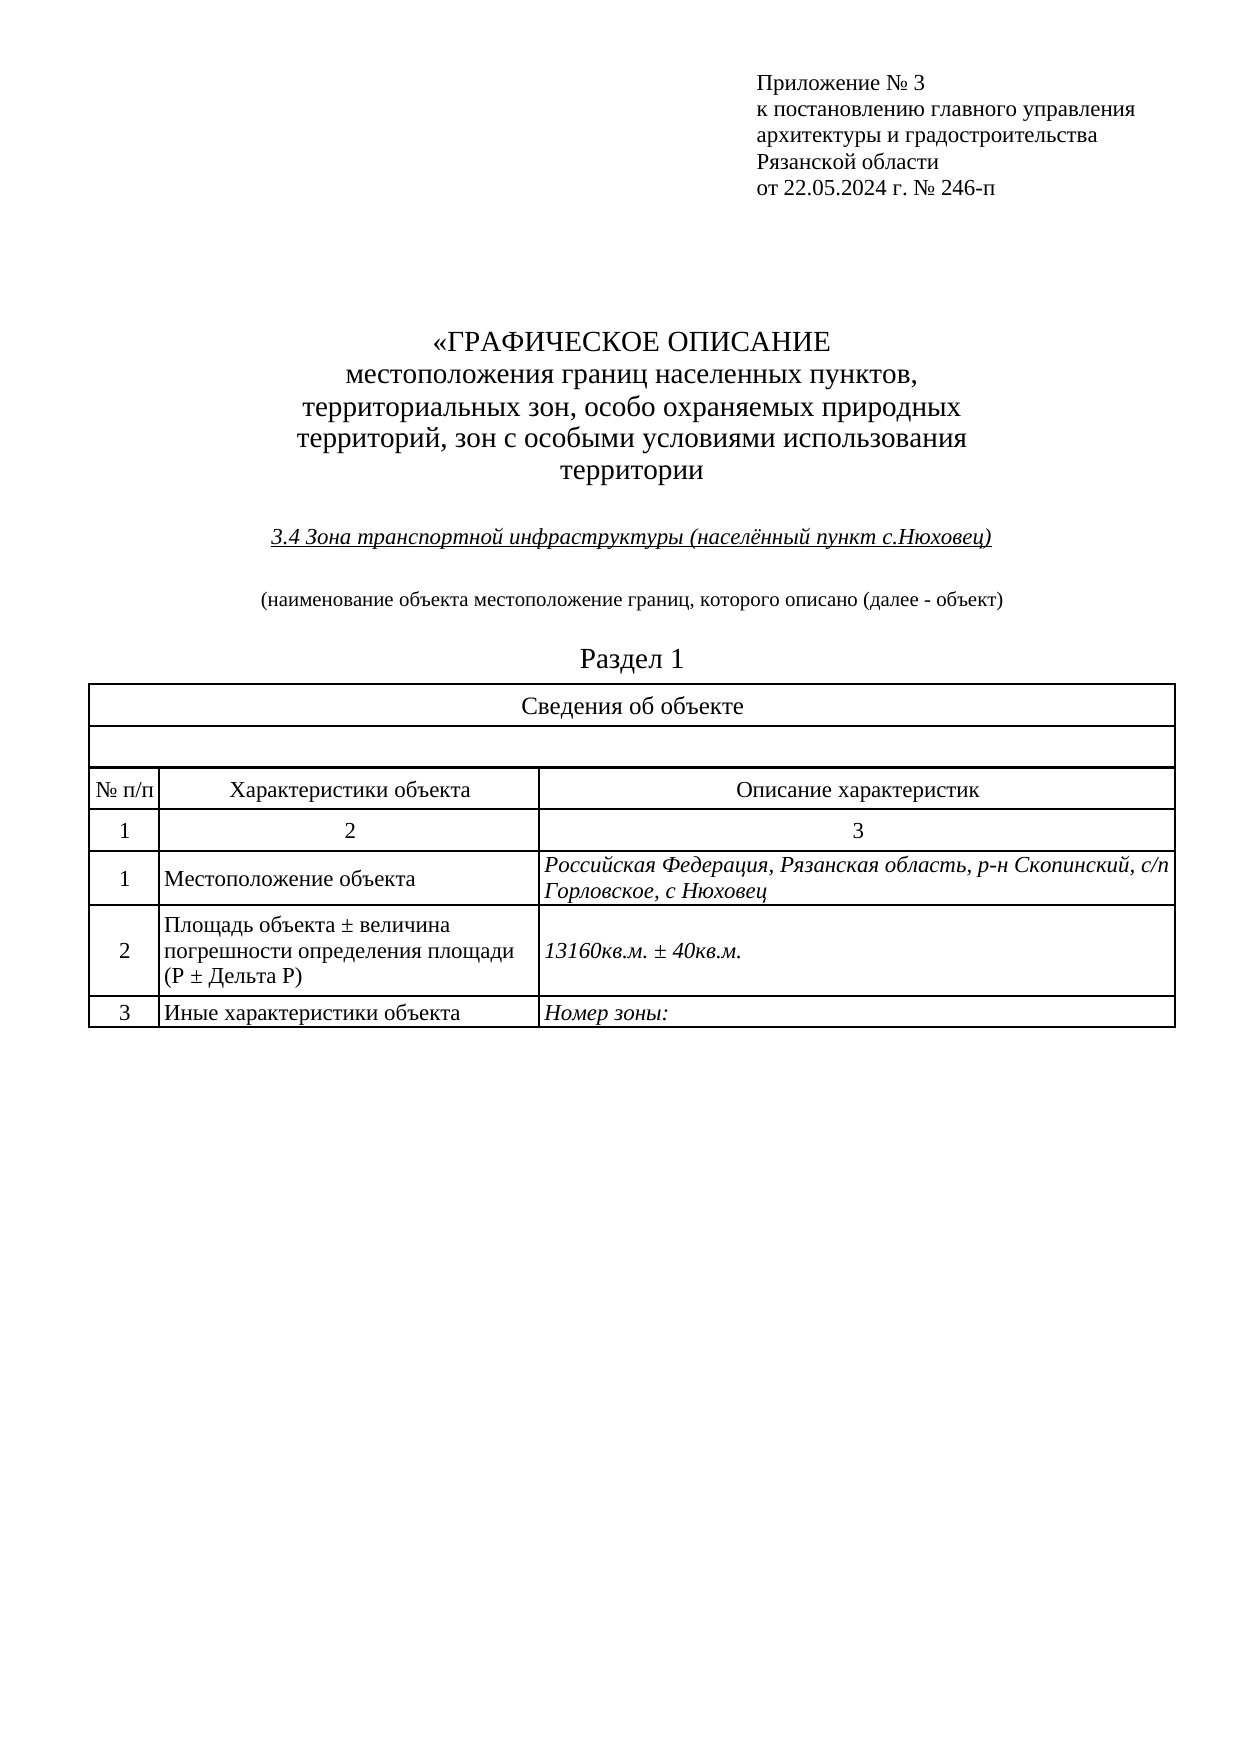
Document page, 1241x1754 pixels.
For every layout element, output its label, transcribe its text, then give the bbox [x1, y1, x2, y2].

text «ГРАФИЧЕСКОЕ ОПИСАНИЕ [232, 325, 1031, 358]
table_cell 2 [90, 906, 158, 995]
table_cell Российская Федерация, Рязанская область, р-н Скопинский, с/п Горловское, с Нюховец [540, 852, 1174, 903]
table_cell Номер зоны: [540, 997, 1174, 1026]
table_cell 3 [90, 997, 158, 1026]
table_cell Иные характеристики объекта [160, 997, 538, 1026]
table_cell № п/п [90, 769, 158, 808]
text от 22.05.2024 г. № 246-п [756, 174, 1192, 201]
table_cell 1 [90, 810, 158, 849]
text местоположения границ населенных пунктов, территориальных зон, особо охраняемых природных территорий, зон с особыми условиями использования территории [232, 358, 1031, 486]
table_cell 2 [160, 810, 538, 849]
table_cell Характеристики объекта [160, 769, 538, 808]
text (наименование объекта местоположение границ, которого описано (далее - объект) [232, 587, 1031, 611]
table_cell 1 [90, 852, 158, 903]
text 3.4 Зона транспортной инфраструктуры (населённый пункт с.Нюховец) [232, 523, 1031, 549]
table_header Сведения об объекте [90, 685, 1174, 725]
text архитектуры и градостроительства [756, 121, 1192, 148]
table_cell 3 [540, 810, 1174, 849]
table_cell Площадь объекта ± величина погрешности определения площади (P ± Дельта P) [160, 906, 538, 995]
table_cell Описание характеристик [540, 769, 1174, 808]
text Раздел 1 [232, 642, 1031, 675]
text Приложение № 3 [756, 69, 1192, 95]
table_cell [90, 727, 1174, 766]
table_cell 13160кв.м. ± 40кв.м. [540, 906, 1174, 995]
table_cell Местоположение объекта [160, 852, 538, 903]
text Рязанской области [756, 148, 1192, 174]
text к постановлению главного управления [756, 95, 1192, 121]
